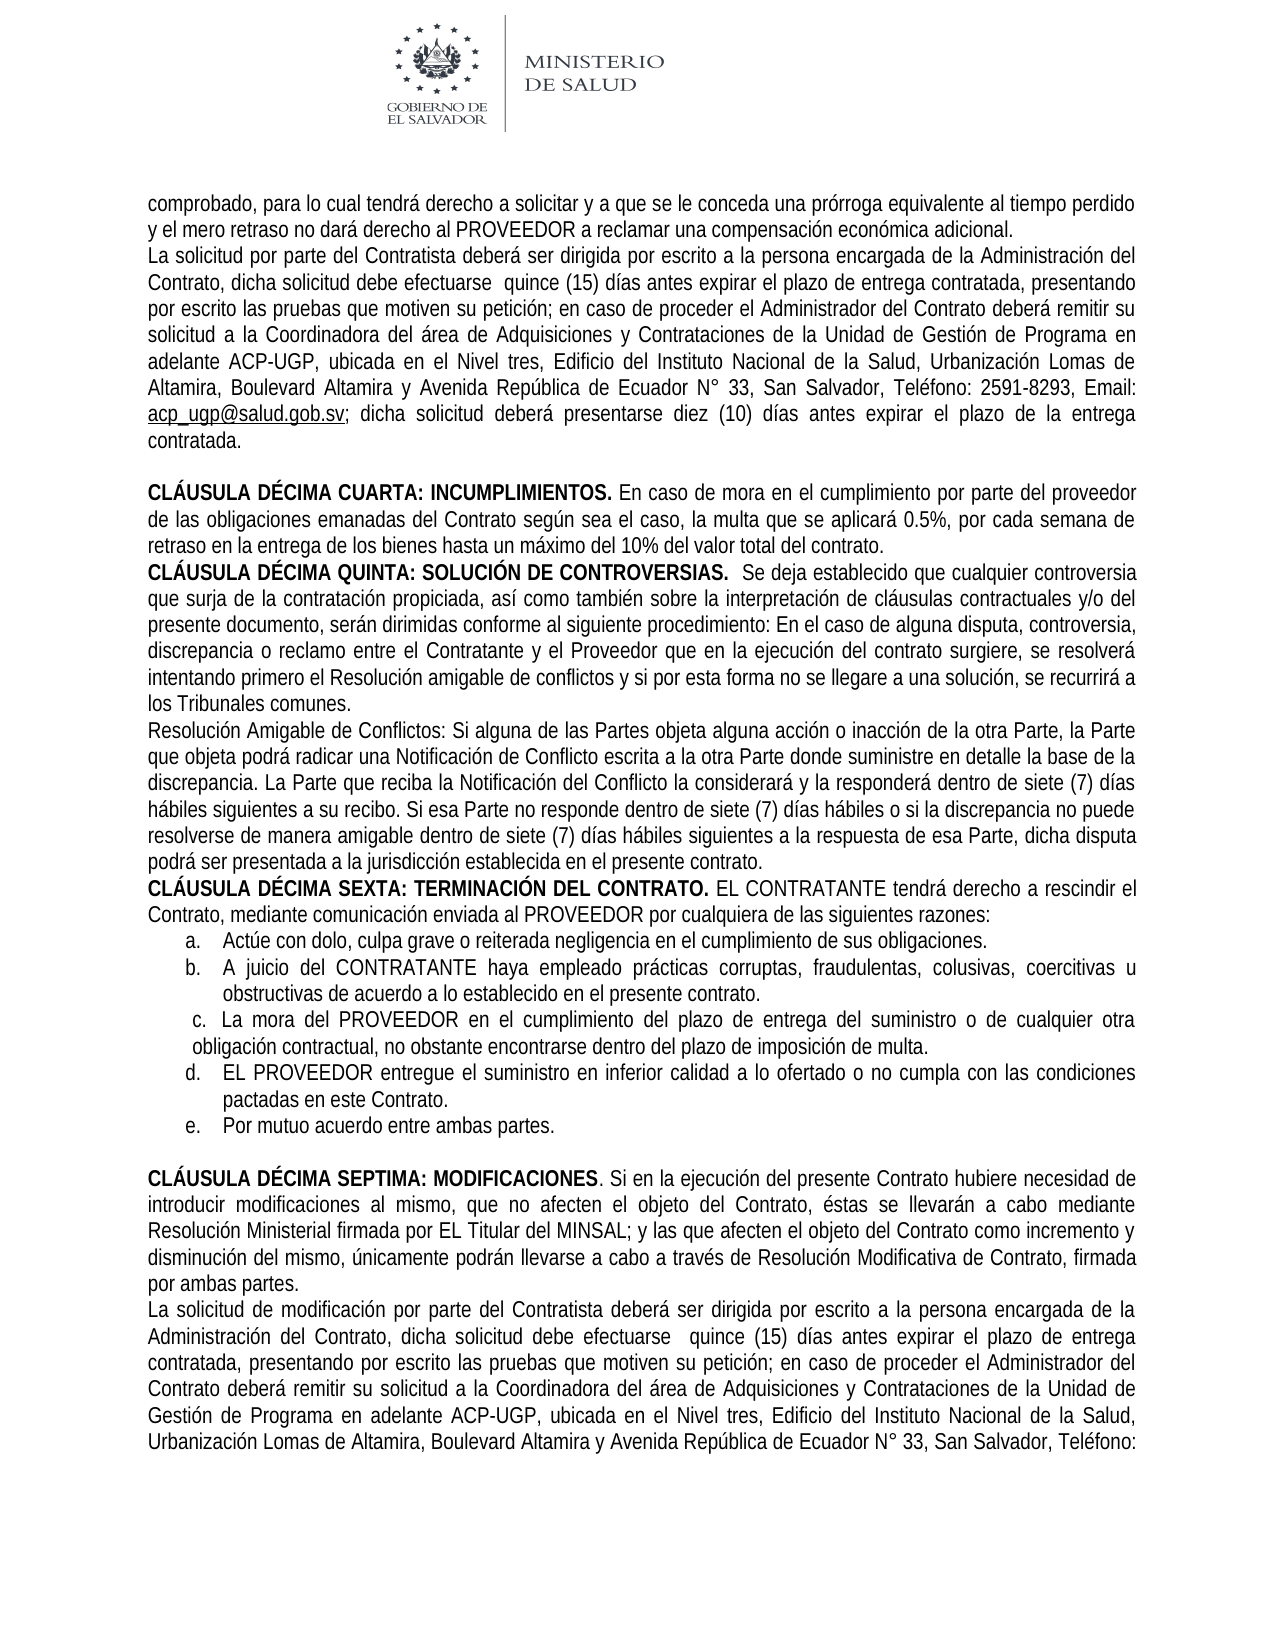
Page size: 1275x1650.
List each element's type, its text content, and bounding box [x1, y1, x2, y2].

list Actúe con dolo, culpa grave o reiterada negligencia en el cumplimiento de sus obligaciones. [185, 927, 1137, 954]
text Resolución Amigable de Conflictos: Si alguna de las Partes objeta alguna acción o inacción de la otra Parte, la Parte que objeta podrá radicar una Notificación de Conflicto escrita a la otra Parte donde suministre en detalle la base de la discrepancia. La Parte que reciba la Notificación del Conflicto la considerará y la responderá dentro de siete (7) días hábiles siguientes a su recibo. Si esa Parte no responde dentro de siete (7) días hábiles o si la discrepancia no puede resolverse de manera amigable dentro de siete (7) días hábiles siguientes a la respuesta de esa Parte, dicha disputa podrá ser presentada a la jurisdicción establecida en el presente contrato. [148, 717, 1137, 875]
list EL PROVEEDOR entregue el suministro en inferior calidad a lo ofertado o no cumpla con las condiciones pactadas en este Contrato. [185, 1059, 1137, 1112]
text La solicitud por parte del Contratista deberá ser dirigida por escrito a la persona encargada de la Administración del Contrato, dicha solicitud debe efectuarse quince (15) días antes expirar el plazo de entrega contratada, presentando por escrito las pruebas que motiven su petición; en caso de proceder el Administrador del Contrato deberá remitir su solicitud a la Coordinadora del área de Adquisiciones y Contrataciones de la Unidad de Gestión de Programa en adelante ACP-UGP, ubicada en el Nivel tres, Edificio del Instituto Nacional de la Salud, Urbanización Lomas de Altamira, Boulevard Altamira y Avenida República de Ecuador N° 33, San Salvador, Teléfono: 2591-8293, Email: acp_ugp@salud.gob.sv; dicha solicitud deberá presentarse diez (10) días antes expirar el plazo de la entrega contratada. [148, 242, 1137, 453]
text CLÁUSULA DÉCIMA SEPTIMA: MODIFICACIONES. Si en la ejecución del presente Contrato hubiere necesidad de introducir modificaciones al mismo, que no afecten el objeto del Contrato, éstas se llevarán a cabo mediante Resolución Ministerial firmada por EL Titular del MINSAL; y las que afecten el objeto del Contrato como incremento y disminución del mismo, únicamente podrán llevarse a cabo a través de Resolución Modificativa de Contrato, firmada por ambas partes. [148, 1164, 1137, 1296]
list A juicio del CONTRATANTE haya empleado prácticas corruptas, fraudulentas, colusivas, coercitivas u obstructivas de acuerdo a lo establecido en el presente contrato. [185, 954, 1137, 1006]
picture [387, 15, 665, 132]
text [148, 1296, 1137, 1454]
text CLÁUSULA DÉCIMA SEXTA: TERMINACIÓN DEL CONTRATO. EL CONTRATANTE tendrá derecho a rescindir el Contrato, mediante comunicación enviada al PROVEEDOR por cualquiera de las siguientes razones: [148, 875, 1137, 927]
text CLÁUSULA DÉCIMA QUINTA: SOLUCIÓN DE CONTROVERSIAS. Se deja establecido que cualquier controversia que surja de la contratación propiciada, así como también sobre la interpretación de cláusulas contractuales y/o del presente documento, serán dirimidas conforme al siguiente procedimiento: En el caso de alguna disputa, controversia, discrepancia o reclamo entre el Contratante y el Proveedor que en la ejecución del contrato surgiere, se resolverá intentando primero el Resolución amigable de conflictos y si por esta forma no se llegare a una solución, se recurrirá a los Tribunales comunes. [148, 558, 1137, 717]
list c. La mora del PROVEEDOR en el cumplimiento del plazo de entrega del suministro o de cualquier otra obligación contractual, no obstante encontrarse dentro del plazo de imposición de multa. [192, 1006, 1137, 1059]
list Por mutuo acuerdo entre ambas partes. [185, 1112, 1137, 1138]
text CLÁUSULA DÉCIMA CUARTA: INCUMPLIMIENTOS. En caso de mora en el cumplimiento por parte del proveedor de las obligaciones emanadas del Contrato según sea el caso, la multa que se aplicará 0.5%, por cada semana de retraso en la entrega de los bienes hasta un máximo del 10% del valor total del contrato. [148, 479, 1137, 558]
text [148, 189, 1137, 242]
